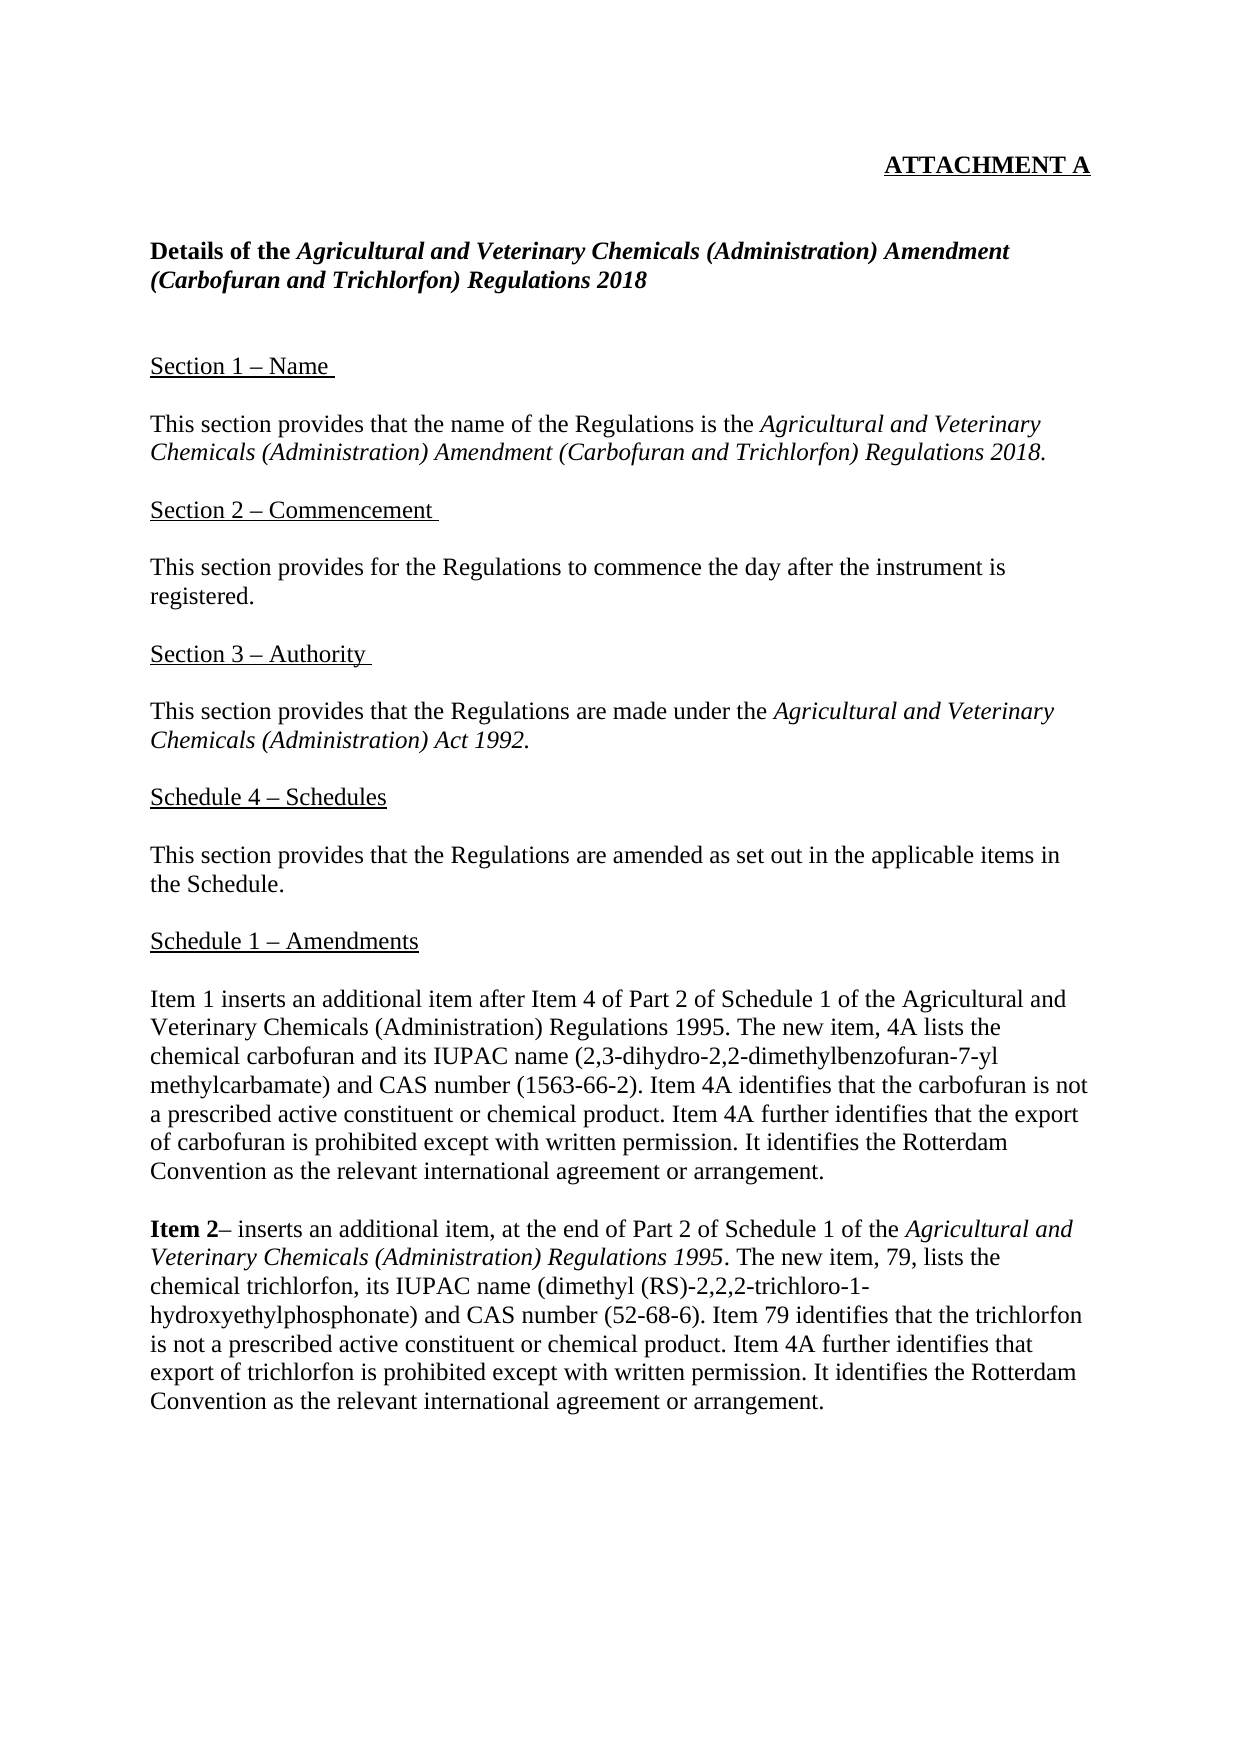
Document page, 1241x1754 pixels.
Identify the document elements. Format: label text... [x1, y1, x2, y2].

text This section provides that the Regulations are amended as set out in the applicable items in the Schedule. [150, 840, 1090, 897]
text Section 1 – Name [150, 351, 1090, 380]
text This section provides that the Regulations are made under the Agricultural and Veterinary Chemicals (Administration) Act 1992. [150, 696, 1090, 754]
text Section 2 – Commencement [150, 495, 1090, 524]
text Section 3 – Authority [150, 639, 1090, 667]
text This section provides for the Regulations to commence the day after the instrument is registered. [150, 552, 1090, 610]
text This section provides that the name of the Regulations is the Agricultural and Veterinary Chemicals (Administration) Amendment (Carbofuran and Trichlorfon) Regulations 2018. [150, 409, 1090, 466]
text Details of the Agricultural and Veterinary Chemicals (Administration) Amendment (Carbofuran and Trichlorfon) Regulations 2018 [150, 236, 1090, 294]
text Item 2– inserts an additional item, at the end of Part 2 of Schedule 1 of the Agricultural and Veterinary Chemicals (Administration) Regulations 1995. The new item, 79, lists the chemical trichlorfon, its IUPAC name (dimethyl (RS)-2,2,2-trichloro-1-hydroxyethylphosphonate) and CAS number (52-68-6). Item 79 identifies that the trichlorfon is not a prescribed active constituent or chemical product. Item 4A further identifies that export of trichlorfon is prohibited except with written permission. It identifies the Rotterdam Convention as the relevant international agreement or arrangement. [150, 1214, 1090, 1415]
text Schedule 4 – Schedules [150, 782, 1090, 811]
text ATTACHMENT A [150, 150, 1090, 179]
text Schedule 1 – Amendments [150, 926, 1090, 955]
text Item 1 inserts an additional item after Item 4 of Part 2 of Schedule 1 of the Agricultural and Veterinary Chemicals (Administration) Regulations 1995. The new item, 4A lists the chemical carbofuran and its IUPAC name (2,3-dihydro-2,2-dimethylbenzofuran-7-yl methylcarbamate) and CAS number (1563-66-2). Item 4A identifies that the carbofuran is not a prescribed active constituent or chemical product. Item 4A further identifies that the export of carbofuran is prohibited except with written permission. It identifies the Rotterdam Convention as the relevant international agreement or arrangement. [150, 984, 1090, 1185]
